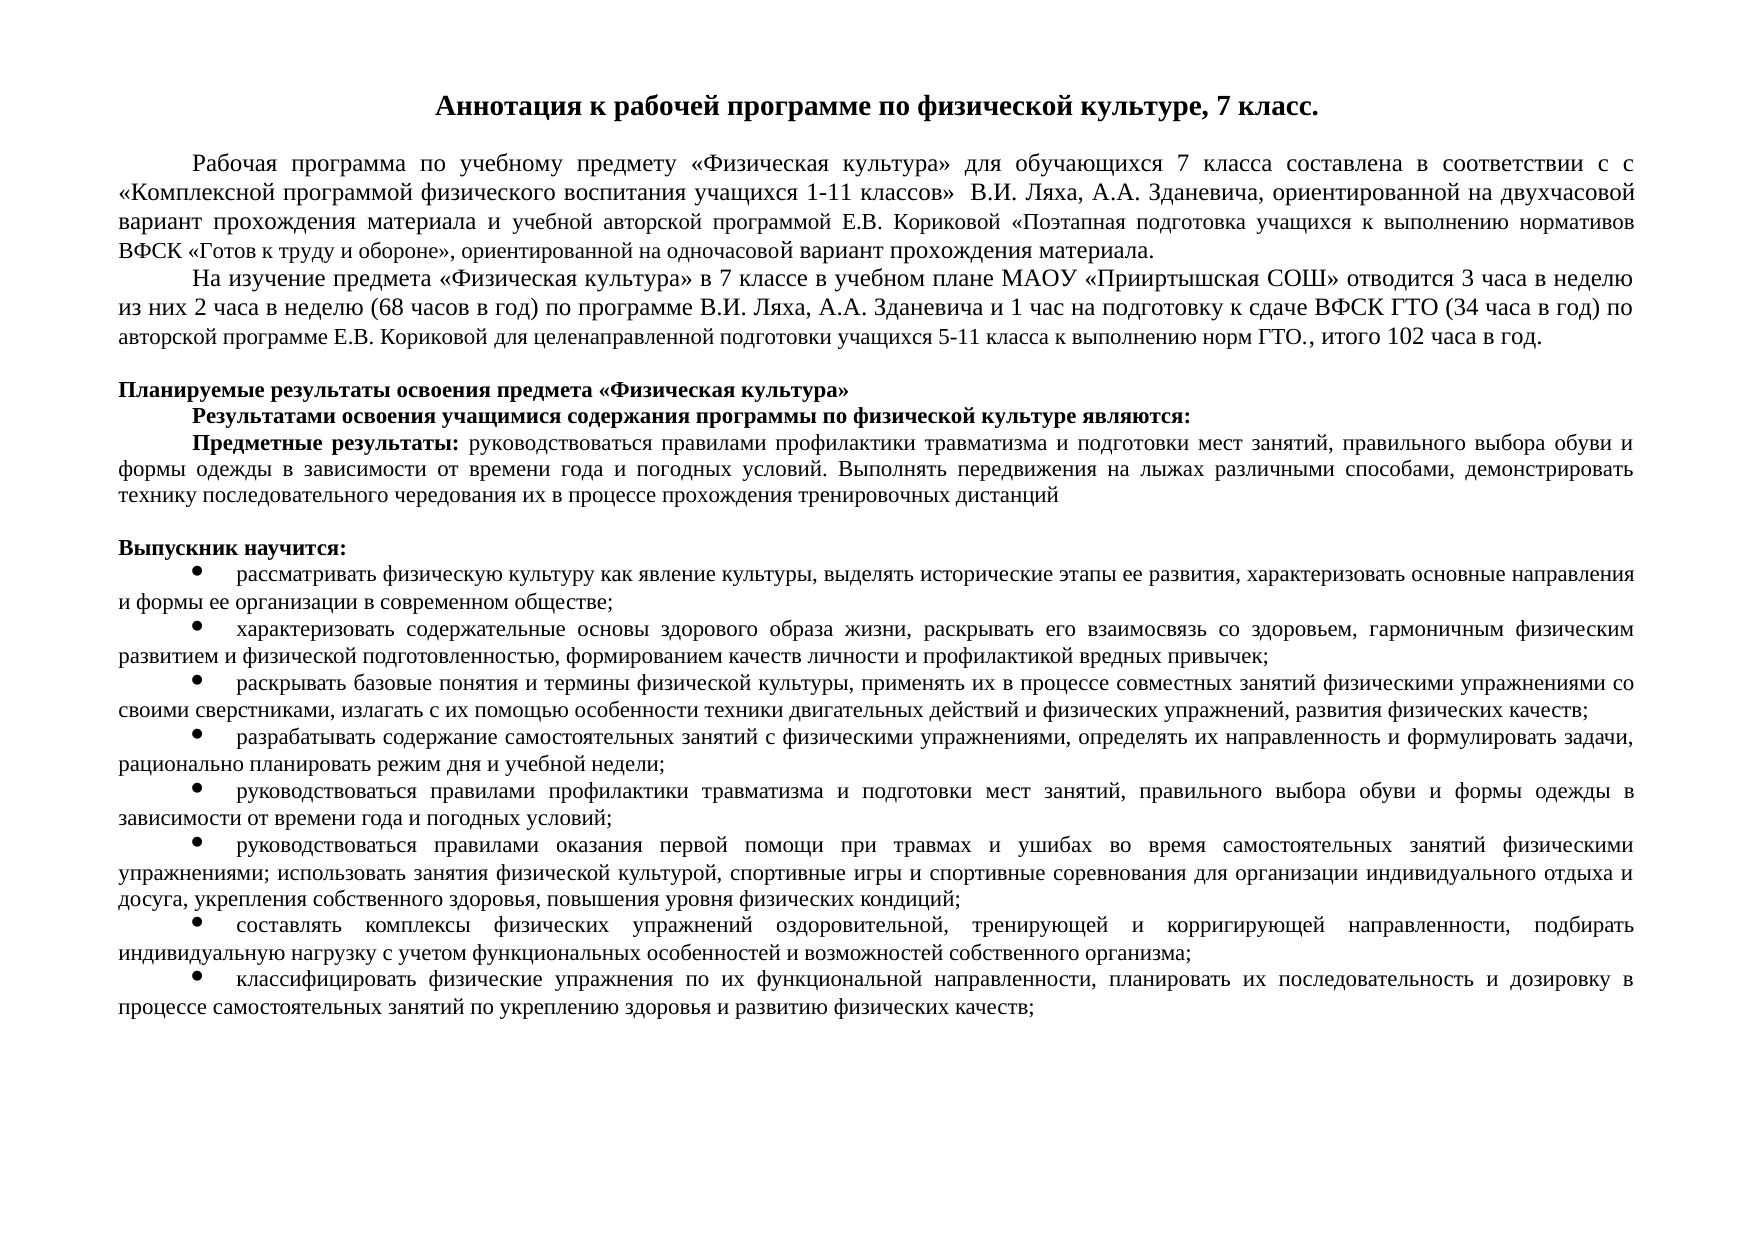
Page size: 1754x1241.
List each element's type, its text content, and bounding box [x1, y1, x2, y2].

text Аннотация к рабочей программе по физической культуре, 7 класс. [118, 88, 1636, 122]
text Предметные результаты: руководствоваться правилами профилактики травматизма и подготовки мест занятий, правильного выбора обуви и формы одежды в зависимости от времени года и погодных условий. Выполнять передвижения на лыжах различными способами, демонстрировать технику последовательного чередования их в процессе прохождения тренировочных дистанций [118, 429, 1636, 508]
list составлять комплексы физических упражнений оздоровительной, тренирующей и корригирующей направленности, подбирать индивидуальную нагрузку с учетом функциональных особенностей и возможностей собственного организма; [118, 911, 1636, 965]
list руководствоваться правилами профилактики травматизма и подготовки мест занятий, правильного выбора обуви и формы одежды в зависимости от времени года и погодных условий; [118, 777, 1636, 831]
text Результатами освоения учащимися содержания программы по физической культуре являются: [118, 402, 1636, 429]
list характеризовать содержательные основы здорового образа жизни, раскрывать его взаимосвязь со здоровьем, гармоничным физическим развитием и физической подготовленностью, формированием качеств личности и профилактикой вредных привычек; [118, 614, 1636, 669]
text Планируемые результаты освоения предмета «Физическая культура» [118, 376, 1636, 402]
text На изучение предмета «Физическая культура» в 7 классе в учебном плане МАОУ «Прииртышская СОШ» отводится 3 часа в неделю из них 2 часа в неделю (68 часов в год) по программе В.И. Ляха, А.А. Зданевича и 1 час на подготовку к сдаче ВФСК ГТО (34 часа в год) по авторской программе Е.В. Кориковой для целенаправленной подготовки учащихся 5-11 класса к выполнению норм ГТО., итого 102 часа в год. [118, 263, 1636, 350]
text Рабочая программа по учебному предмету «Физическая культура» для обучающихся 7 класса составлена в соответствии с с «Комплексной программой физического воспитания учащихся 1-11 классов» В.И. Ляха, А.А. Зданевича, ориентированной на двухчасовой вариант прохождения материала и учебной авторской программой Е.В. Кориковой «Поэтапная подготовка учащихся к выполнению нормативов ВФСК «Готов к труду и обороне», ориентированной на одночасовой вариант прохождения материала. [118, 148, 1636, 263]
list рассматривать физическую культуру как явление культуры, выделять исторические этапы ее развития, характеризовать основные направления и формы ее организации в современном обществе; [118, 561, 1636, 614]
text Выпускник научится: [118, 534, 1636, 561]
list разрабатывать содержание самостоятельных занятий с физическими упражнениями, определять их направленность и формулировать задачи, рационально планировать режим дня и учебной недели; [118, 723, 1636, 777]
list раскрывать базовые понятия и термины физической культуры, применять их в процессе совместных занятий физическими упражнениями со своими сверстниками, излагать с их помощью особенности техники двигательных действий и физических упражнений, развития физических качеств; [118, 669, 1636, 723]
list классифицировать физические упражнения по их функциональной направленности, планировать их последовательность и дозировку в процессе самостоятельных занятий по укреплению здоровья и развитию физических качеств; [118, 965, 1636, 1019]
list руководствоваться правилами оказания первой помощи при травмах и ушибах во время самостоятельных занятий физическими упражнениями; использовать занятия физической культурой, спортивные игры и спортивные соревнования для организации индивидуального отдыха и досуга, укрепления собственного здоровья, повышения уровня физических кондиций; [118, 831, 1636, 911]
